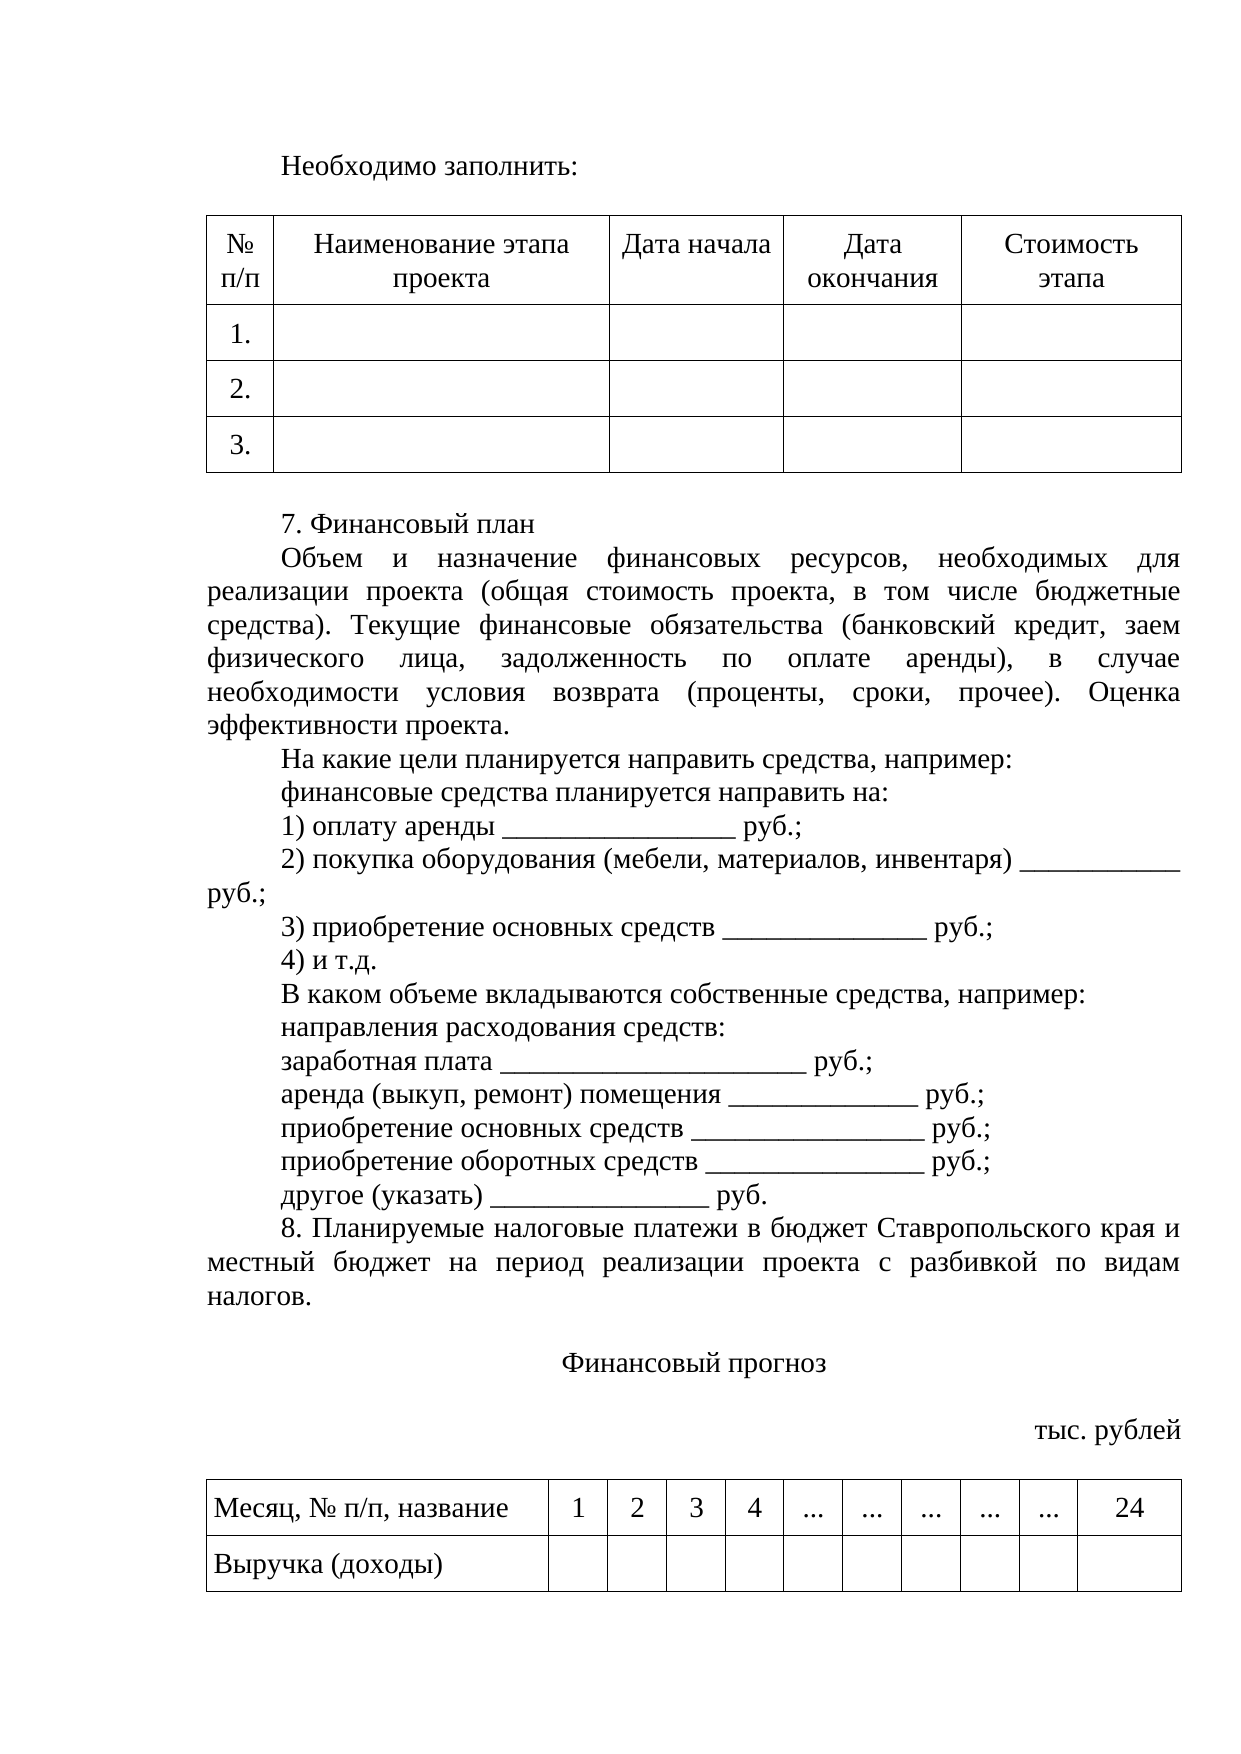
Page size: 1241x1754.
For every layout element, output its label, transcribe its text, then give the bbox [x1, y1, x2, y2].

table_header Наименование этапа проекта [274, 216, 609, 304]
text другое (указать) _______________ руб. [207, 1177, 1181, 1211]
text тыс. рублей [207, 1412, 1181, 1445]
table_header Стоимость этапа [962, 216, 1181, 304]
table_header 24 [1078, 1480, 1181, 1535]
table_header ... [902, 1480, 960, 1535]
table_cell [962, 305, 1181, 360]
table_cell [610, 417, 783, 472]
table_cell [784, 417, 961, 472]
table_cell [274, 417, 609, 472]
table_cell [274, 305, 609, 360]
table_header ... [784, 1480, 842, 1535]
table_cell [784, 1536, 842, 1591]
table_cell [843, 1536, 901, 1591]
table_cell 1. [207, 305, 273, 360]
table_cell 3. [207, 417, 273, 472]
text 8. Планируемые налоговые платежи в бюджет Ставропольского края и местный бюджет на период реализации проекта с разбивкой по видам налогов. [207, 1211, 1181, 1311]
table_header Дата начала [610, 216, 783, 304]
table_header № п/п [207, 216, 273, 304]
table_cell [961, 1536, 1019, 1591]
text Объем и назначение финансовых ресурсов, необходимых для реализации проекта (общая стоимость проекта, в том числе бюджетные средства). Текущие финансовые обязательства (банковский кредит, заем физического лица, задолженность по оплате аренды), в случае необходимости условия возврата (проценты, сроки, прочее). Оценка эффективности проекта. [207, 540, 1181, 741]
text направления расходования средств: [207, 1009, 1181, 1043]
text 3) приобретение основных средств ______________ руб.; [207, 909, 1181, 942]
text финансовые средства планируется направить на: [207, 774, 1181, 808]
text Финансовый прогноз [207, 1345, 1181, 1378]
table_header Месяц, № п/п, название [207, 1480, 548, 1535]
text заработная плата _____________________ руб.; [207, 1043, 1181, 1076]
table_cell [962, 361, 1181, 416]
table_cell [784, 361, 961, 416]
table_cell 2. [207, 361, 273, 416]
text приобретение оборотных средств _______________ руб.; [207, 1143, 1181, 1177]
table_cell Выручка (доходы) [207, 1536, 548, 1591]
table_cell [962, 417, 1181, 472]
table_header 1 [549, 1480, 607, 1535]
text 2) покупка оборудования (мебели, материалов, инвентаря) ___________ руб.; [207, 842, 1181, 909]
table_cell [784, 305, 961, 360]
text В каком объеме вкладываются собственные средства, например: [207, 976, 1181, 1009]
table_cell [1078, 1536, 1181, 1591]
table_cell [549, 1536, 607, 1591]
table_cell [608, 1536, 666, 1591]
table_cell [274, 361, 609, 416]
table_header ... [1020, 1480, 1077, 1535]
text 4) и т.д. [207, 942, 1181, 976]
text аренда (выкуп, ремонт) помещения _____________ руб.; [207, 1076, 1181, 1110]
table_cell [726, 1536, 783, 1591]
table_cell [667, 1536, 725, 1591]
table_cell [610, 361, 783, 416]
text 1) оплату аренды ________________ руб.; [207, 808, 1181, 842]
table_cell [1020, 1536, 1077, 1591]
table_header ... [961, 1480, 1019, 1535]
text приобретение основных средств ________________ руб.; [207, 1110, 1181, 1143]
table_header ... [843, 1480, 901, 1535]
table_header Дата окончания [784, 216, 961, 304]
table_header 4 [726, 1480, 783, 1535]
text Необходимо заполнить: [207, 148, 1181, 181]
table_cell [610, 305, 783, 360]
table_cell [902, 1536, 960, 1591]
table_header 3 [667, 1480, 725, 1535]
text На какие цели планируется направить средства, например: [207, 741, 1181, 774]
text 7. Финансовый план [207, 506, 1181, 540]
table_header 2 [608, 1480, 666, 1535]
